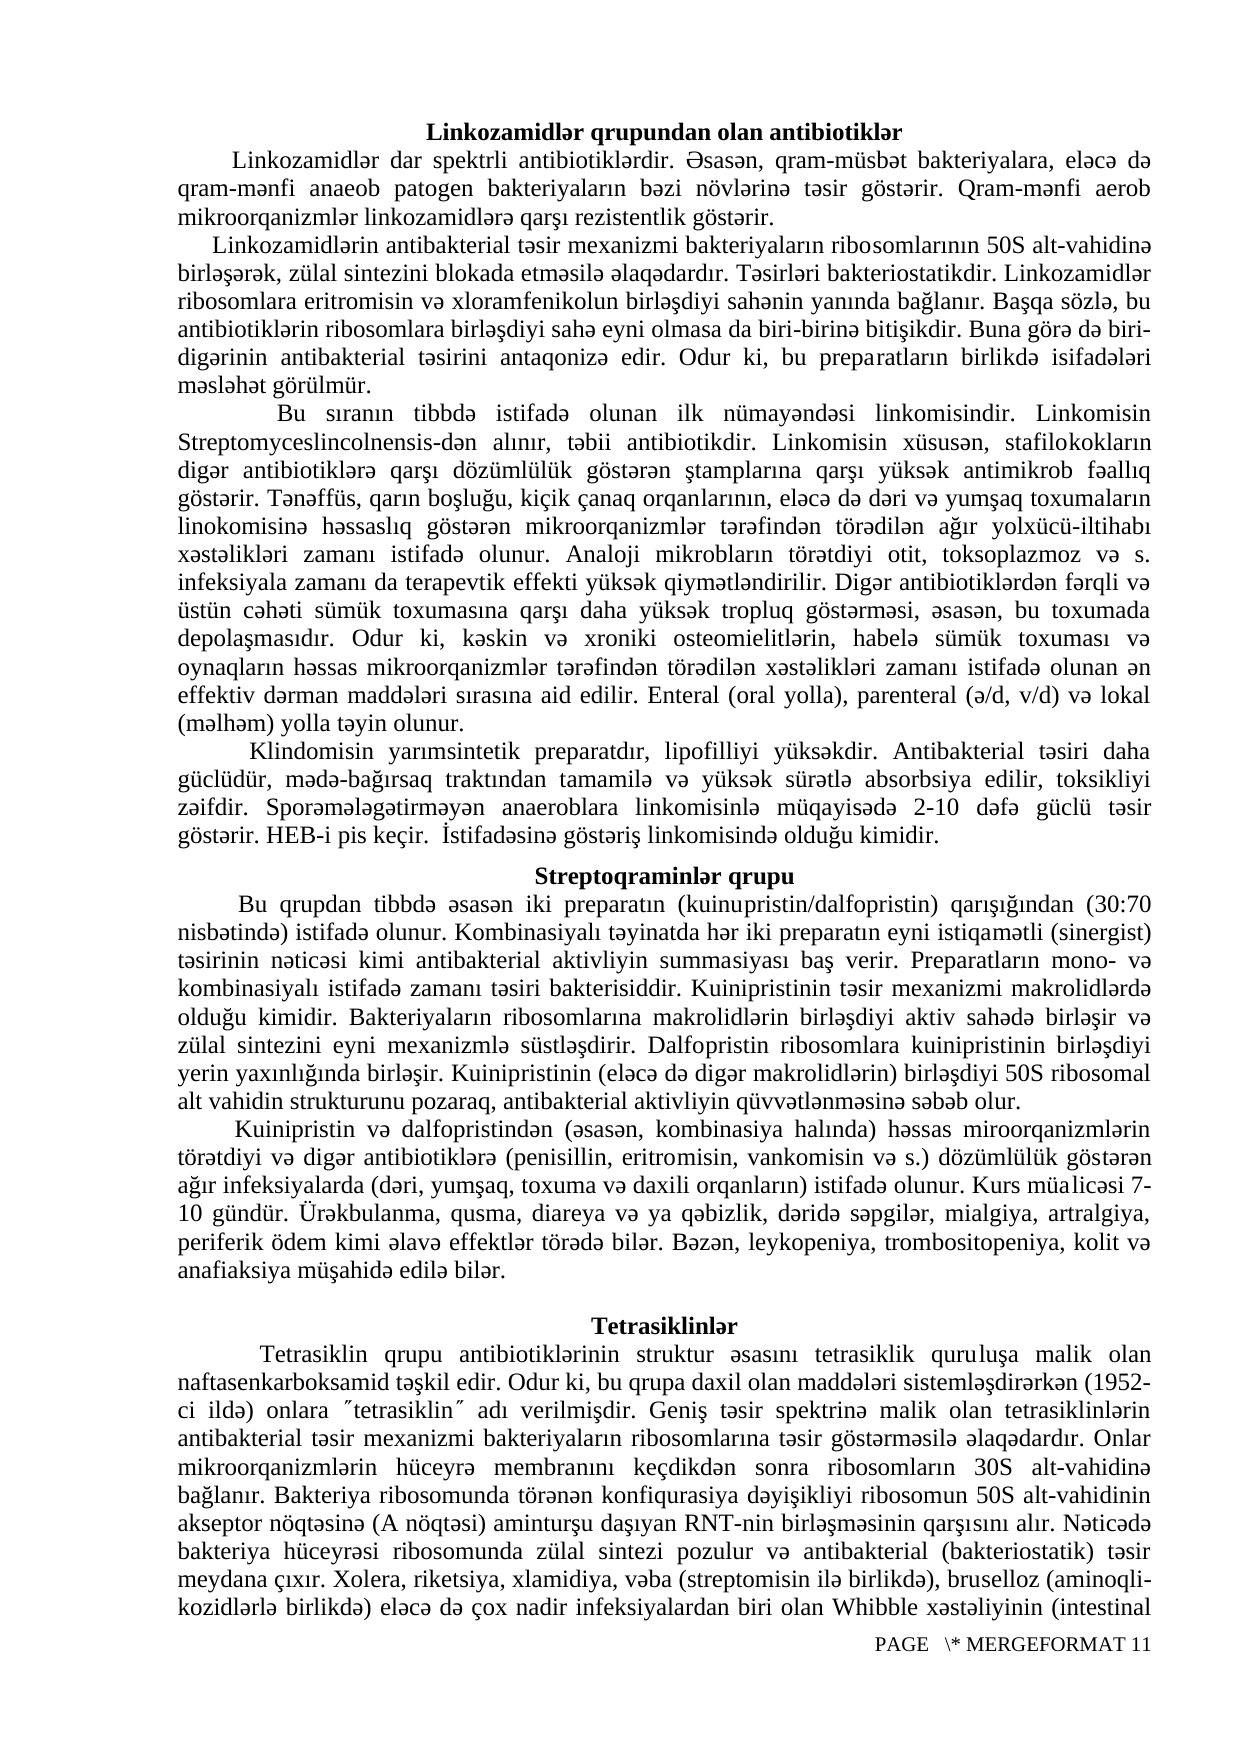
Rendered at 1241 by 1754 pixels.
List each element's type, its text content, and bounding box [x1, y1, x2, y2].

text Klindomisin yarımsintetik preparatdır, lipofilliyi yüksəkdir. Antibakterial təsiri daha güclüdür, mədə-bağırsaq traktından tamamilə və yüksək sürətlə absorbsiya edilir, toksikliyi zəifdir. Sporəmələgətirməyən anaeroblara linkomisinlə müqayisədə 2-10 dəfə güclü təsir göstərir. HEB-i pis keçir. İstifadəsinə göstəriş linkomisində olduğu kimidir. [177, 737, 1152, 849]
text Linkozamidlərin antibakterial təsir mexanizmi bakteriyaların ribosomlarının 50S alt-vahidinə birləşərək, zülal sintezini blokada etməsilə əlaqədardır. Təsirləri bakteriostatikdir. Linkozamidlər ribosomlara eritromisin və xloramfenikolun birləşdiyi sahənin yanında bağlanır. Başqa sözlə, bu antibiotiklərin ribosomlara birləşdiyi sahə eyni olmasa da biri-birinə bitişikdir. Buna görə də biri-digərinin antibakterial təsirini antaqonizə edir. Odur ki, bu preparatların birlikdə isifadələri məsləhət görülmür. [177, 231, 1152, 399]
text Kuinipristin və dalfopristindən (əsasən, kombinasiya halında) həssas miroorqanizmlərin törətdiyi və digər antibiotiklərə (penisillin, eritromisin, vankomisin və s.) dözümlülük göstərən ağır infeksiyalarda (dəri, yumşaq, toxuma və daxili orqanların) istifadə olunur. Kurs müalicəsi 7-10 gündür. Ürəkbulanma, qusma, diareya və ya qəbizlik, dəridə səpgilər, mialgiya, artralgiya, periferik ödem kimi əlavə effektlər törədə bilər. Bəzən, leykopeniya, trombositopeniya, kolit və anafiaksiya müşahidə edilə bilər. [177, 1115, 1152, 1284]
text Bu sıranın tibbdə istifadə olunan ilk nümayəndəsi linkomisindir. Linkomisin Streptomyceslincolnensis-dən alınır, təbii antibiotikdir. Linkomisin xüsusən, stafilokokların digər antibiotiklərə qarşı dözümlülük göstərən ştamplarına qarşı yüksək antimikrob fəallıq göstərir. Tənəffüs, qarın boşluğu, kiçik çanaq orqanlarının, eləcə də dəri və yumşaq toxumaların linokomisinə həssaslıq göstərən mikroorqanizmlər tərəfindən törədilən ağır yolxücü-iltihabı xəstəlikləri zamanı istifadə olunur. Analoji mikrobların törətdiyi otit, toksoplazmoz və s. infeksiyala zamanı da terapevtik effekti yüksək qiymətləndirilir. Digər antibiotiklərdən fərqli və üstün cəhəti sümük toxumasına qarşı daha yüksək tropluq göstərməsi, əsasən, bu toxumada depolaşmasıdır. Odur ki, kəskin və xroniki osteomielitlərin, habelə sümük toxuması və oynaqların həssas mikroorqanizmlər tərəfindən törədilən xəstəlikləri zamanı istifadə olunan ən effektiv dərman maddələri sırasına aid edilir. Enteral (oral yolla), parenteral (ə/d, v/d) və lokal (məlhəm) yolla təyin olunur. [177, 399, 1152, 737]
text Bu qrupdan tibbdə əsasən iki preparatın (kuinupristin/dalfopristin) qarışığından (30:70 nisbətində) istifadə olunur. Kombinasiyalı təyinatda hər iki preparatın eyni istiqamətli (sinergist) təsirinin nəticəsi kimi antibakterial aktivliyin summasiyası baş verir. Preparatların mono- və kombinasiyalı istifadə zamanı təsiri bakterisiddir. Kuinipristinin təsir mexanizmi makrolidlərdə olduğu kimidir. Bakteriyaların ribosomlarına makrolidlərin birləşdiyi aktiv sahədə birləşir və zülal sintezini eyni mexanizmlə süstləşdirir. Dalfopristin ribosomlara kuinipristinin birləşdiyi yerin yaxınlığında birləşir. Kuinipristinin (eləcə də digər makrolidlərin) birləşdiyi 50S ribosomal alt vahidin strukturunu pozaraq, antibakterial aktivliyin qüvvətlənməsinə səbəb olur. [177, 890, 1152, 1115]
text Linkozamidlər qrupundan olan antibiotiklər [177, 118, 1152, 146]
text Streptoqraminlər qrupu [177, 862, 1152, 890]
text Tetrasiklinlər [177, 1312, 1152, 1340]
text Linkozamidlər dar spektrli antibiotiklərdir. Əsasən, qram-müsbət bakteriyalara, eləcə də qram-mənfi anaeob patogen bakteriyaların bəzi növlərinə təsir göstərir. Qram-mənfi aerob mikroorqanizmlər linkozamidlərə qarşı rezistentlik göstərir. [177, 146, 1152, 231]
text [177, 1340, 1152, 1621]
